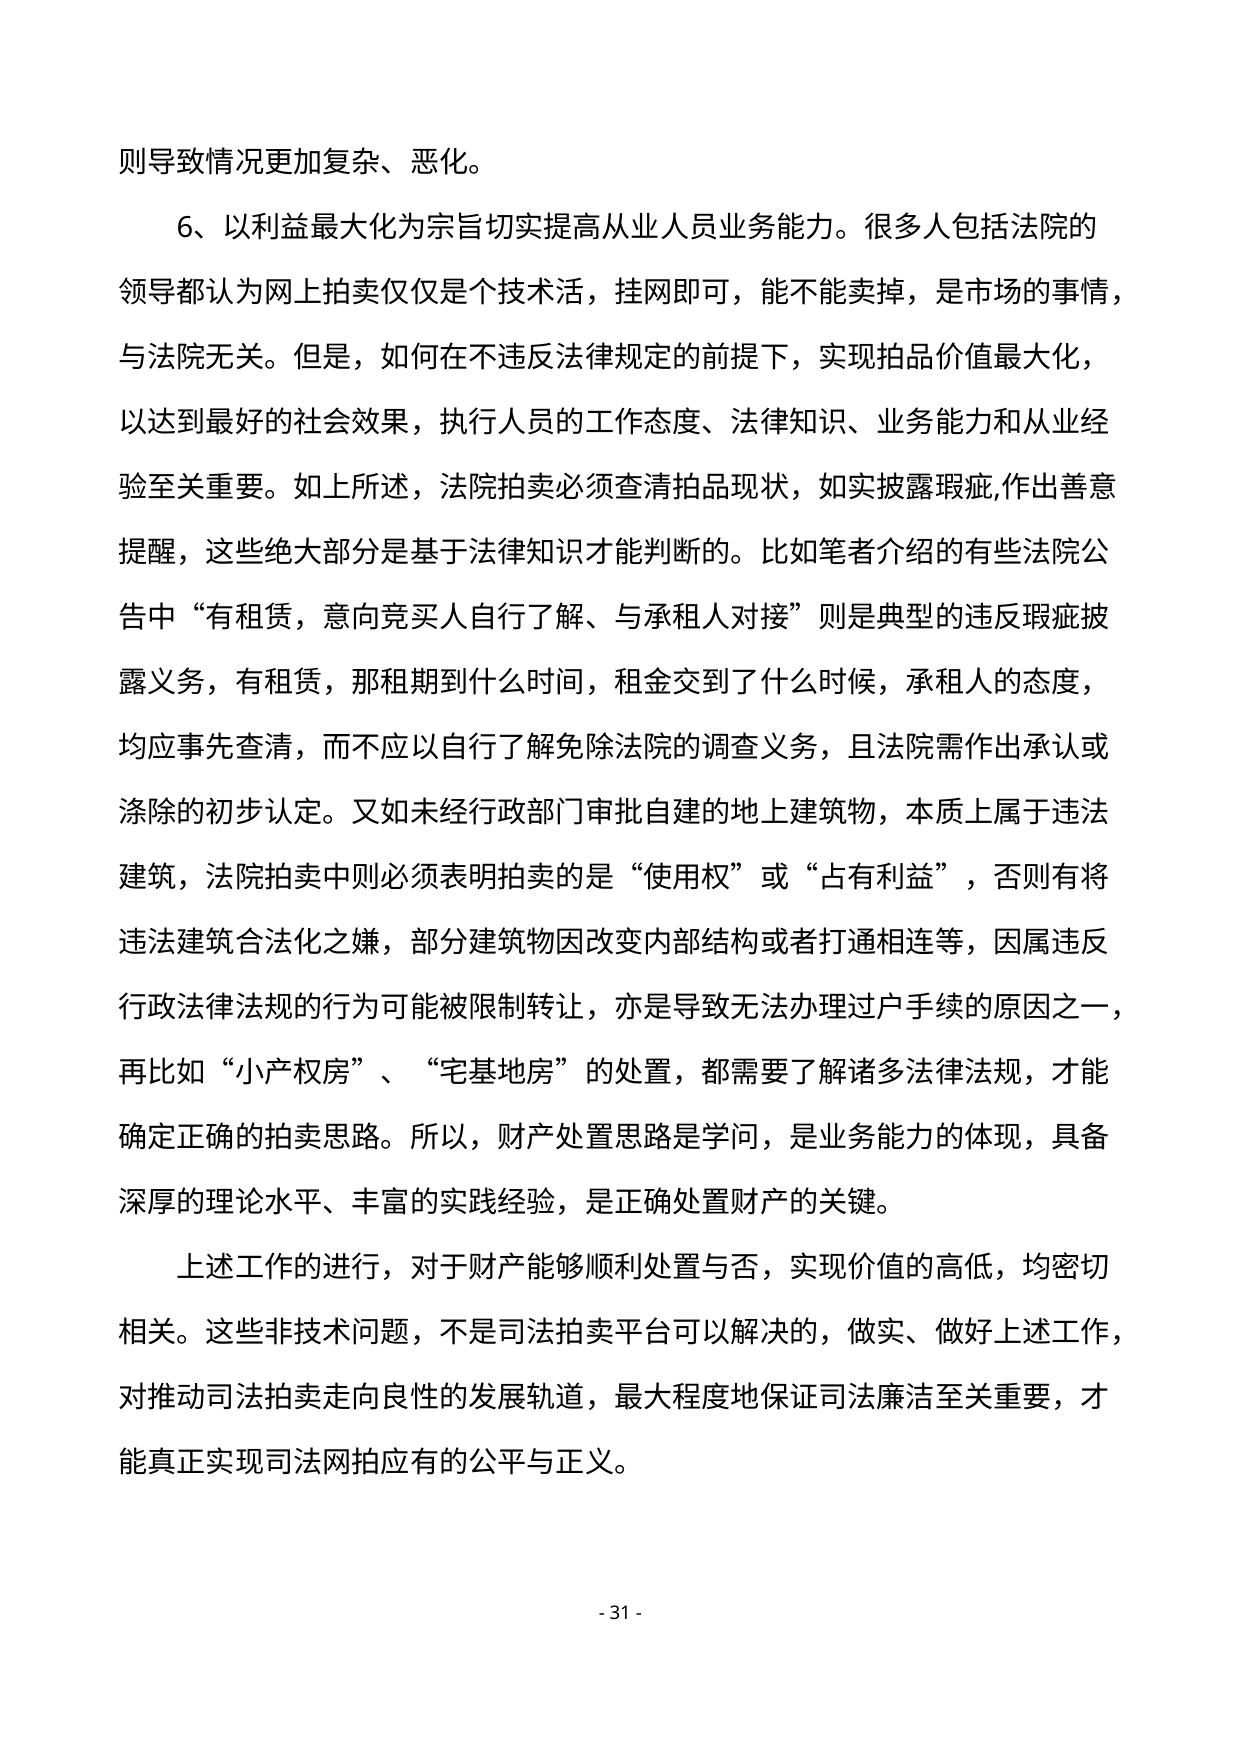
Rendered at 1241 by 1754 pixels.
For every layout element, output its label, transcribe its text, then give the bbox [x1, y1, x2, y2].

text 上述工作的进行，对于财产能够顺利处置与否，实现价值的高低，均密切相关。这些非技术问题，不是司法拍卖平台可以解决的，做实、做好上述工作，对推动司法拍卖走向良性的发展轨道，最大程度地保证司法廉洁至关重要，才能真正实现司法网拍应有的公平与正义。 [118, 1233, 1122, 1493]
text 6、以利益最大化为宗旨切实提高从业人员业务能力。很多人包括法院的领导都认为网上拍卖仅仅是个技术活，挂网即可，能不能卖掉，是市场的事情，与法院无关。但是，如何在不违反法律规定的前提下，实现拍品价值最大化，以达到最好的社会效果，执行人员的工作态度、法律知识、业务能力和从业经验至关重要。如上所述，法院拍卖必须查清拍品现状，如实披露瑕疵,作出善意提醒，这些绝大部分是基于法律知识才能判断的。比如笔者介绍的有些法院公告中“有租赁，意向竞买人自行了解、与承租人对接”则是典型的违反瑕疵披露义务，有租赁，那租期到什么时间，租金交到了什么时候，承租人的态度，均应事先查清，而不应以自行了解免除法院的调查义务，且法院需作出承认或涤除的初步认定。又如未经行政部门审批自建的地上建筑物，本质上属于违法建筑，法院拍卖中则必须表明拍卖的是“使用权”或“占有利益”，否则有将违法建筑合法化之嫌，部分建筑物因改变内部结构或者打通相连等，因属违反行政法律法规的行为可能被限制转让，亦是导致无法办理过户手续的原因之一，再比如“小产权房”、“宅基地房”的处置，都需要了解诸多法律法规，才能确定正确的拍卖思路。所以，财产处置思路是学问，是业务能力的体现，具备深厚的理论水平、丰富的实践经验，是正确处置财产的关键。 [118, 193, 1122, 1233]
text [118, 128, 1122, 193]
